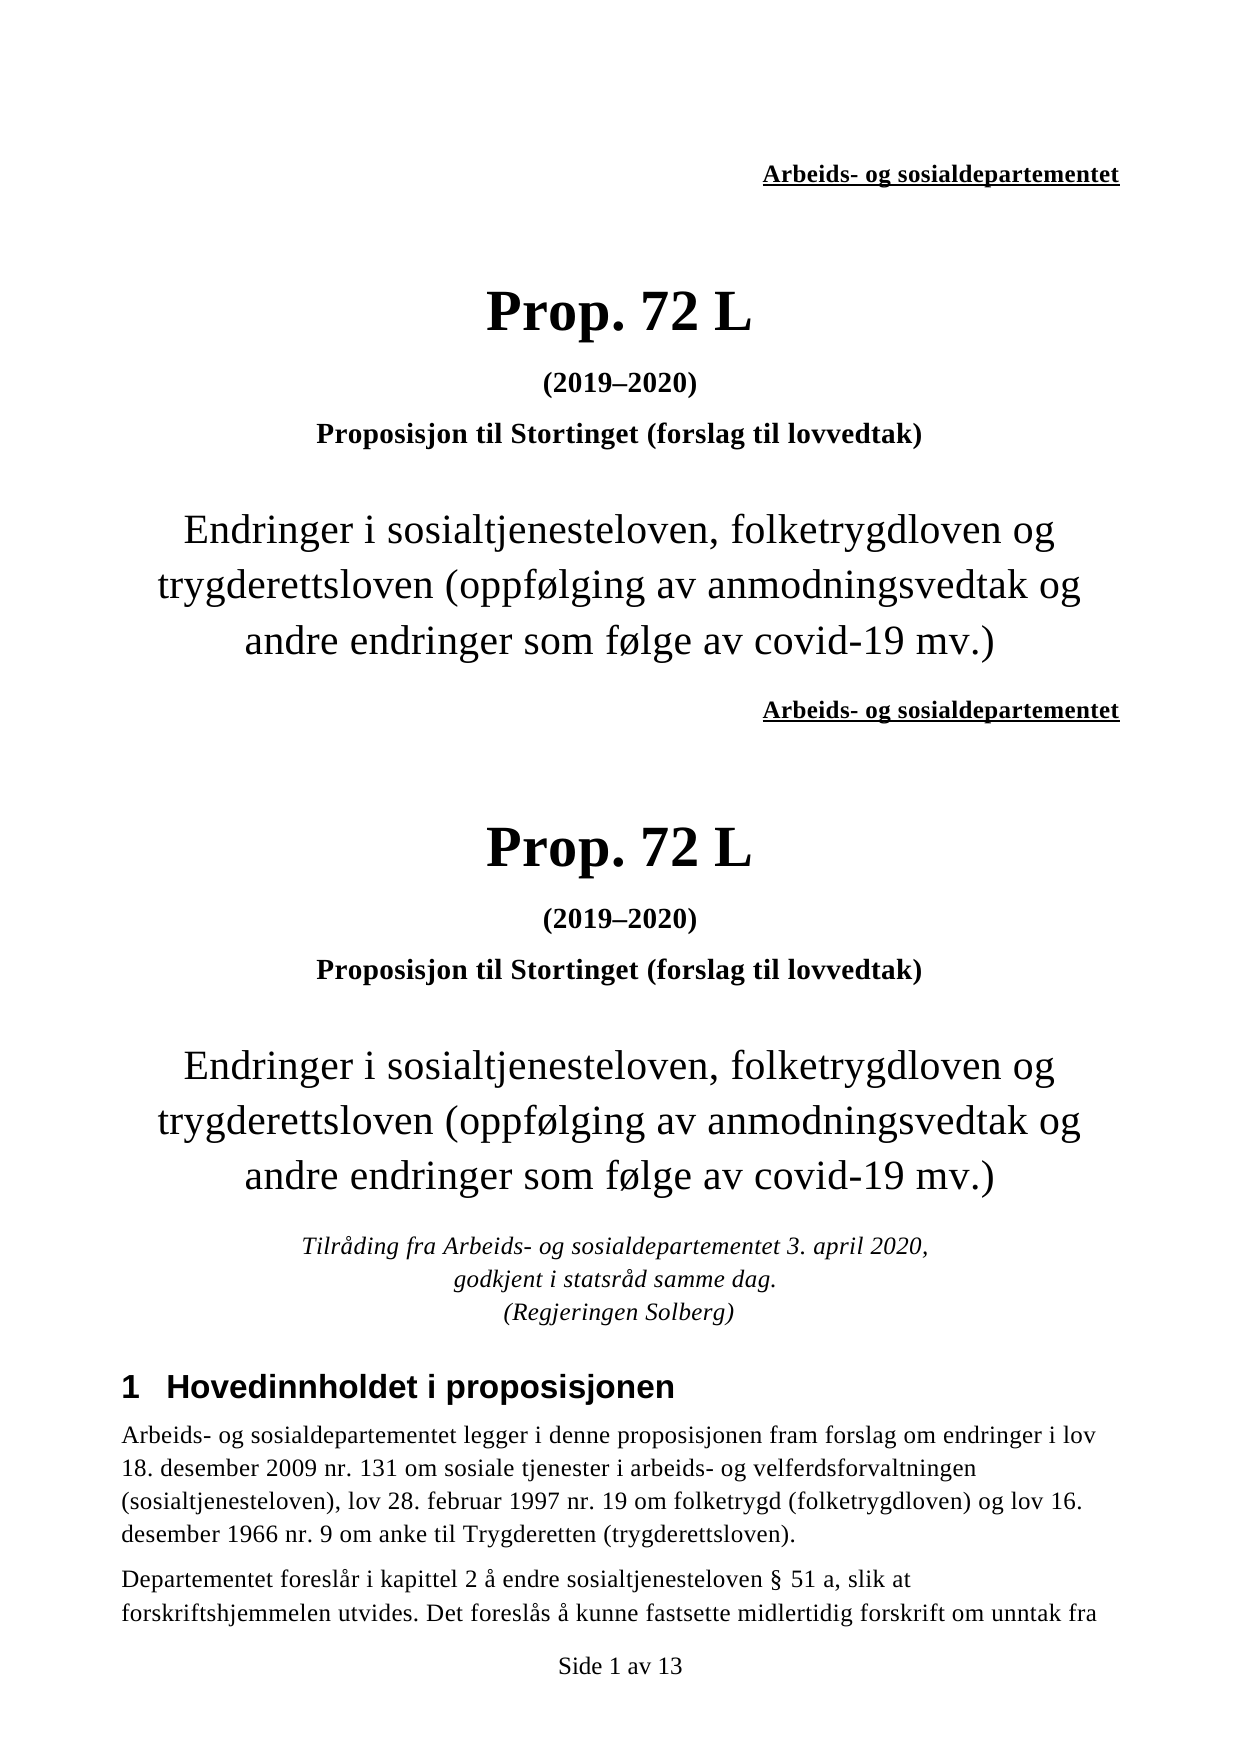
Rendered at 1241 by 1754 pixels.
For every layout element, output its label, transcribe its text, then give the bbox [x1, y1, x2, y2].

text Prop. 72 L [121, 276, 1119, 343]
text Proposisjon til Stortinget (forslag til lovvedtak) [121, 952, 1119, 986]
text Arbeids- og sosialdepartementet [121, 159, 1119, 188]
subtitle Hovedinnholdet i proposisjonen [121, 1367, 1119, 1406]
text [121, 1564, 1119, 1626]
text (2019–2020) [121, 901, 1119, 934]
text (2019–2020) [121, 365, 1119, 399]
text Tilråding fra Arbeids- og sosialdepartementet 3. april 2020, godkjent i statsråd samme dag. (Regjeringen Solberg) [121, 1231, 1119, 1326]
text Arbeids- og sosialdepartementet legger i denne proposisjonen fram forslag om endringer i lov 18. desember 2009 nr. 131 om sosiale tjenester i arbeids- og velferdsforvaltningen (sosialtjenesteloven), lov 28. februar 1997 nr. 19 om folketrygd (folketrygdloven) og lov 16. desember 1966 nr. 9 om anke til Trygderetten (trygderettsloven). [121, 1420, 1119, 1548]
text Proposisjon til Stortinget (forslag til lovvedtak) [121, 416, 1119, 450]
text Endringer i sosialtjenesteloven, folketrygdloven og trygderettsloven (oppfølging av anmodningsvedtak og andre endringer som følge av covid-19 mv.) [121, 505, 1119, 663]
text Prop. 72 L [121, 811, 1119, 878]
text Endringer i sosialtjenesteloven, folketrygdloven og trygderettsloven (oppfølging av anmodningsvedtak og andre endringer som følge av covid-19 mv.) [121, 1041, 1119, 1199]
text Arbeids- og sosialdepartementet [121, 695, 1119, 724]
